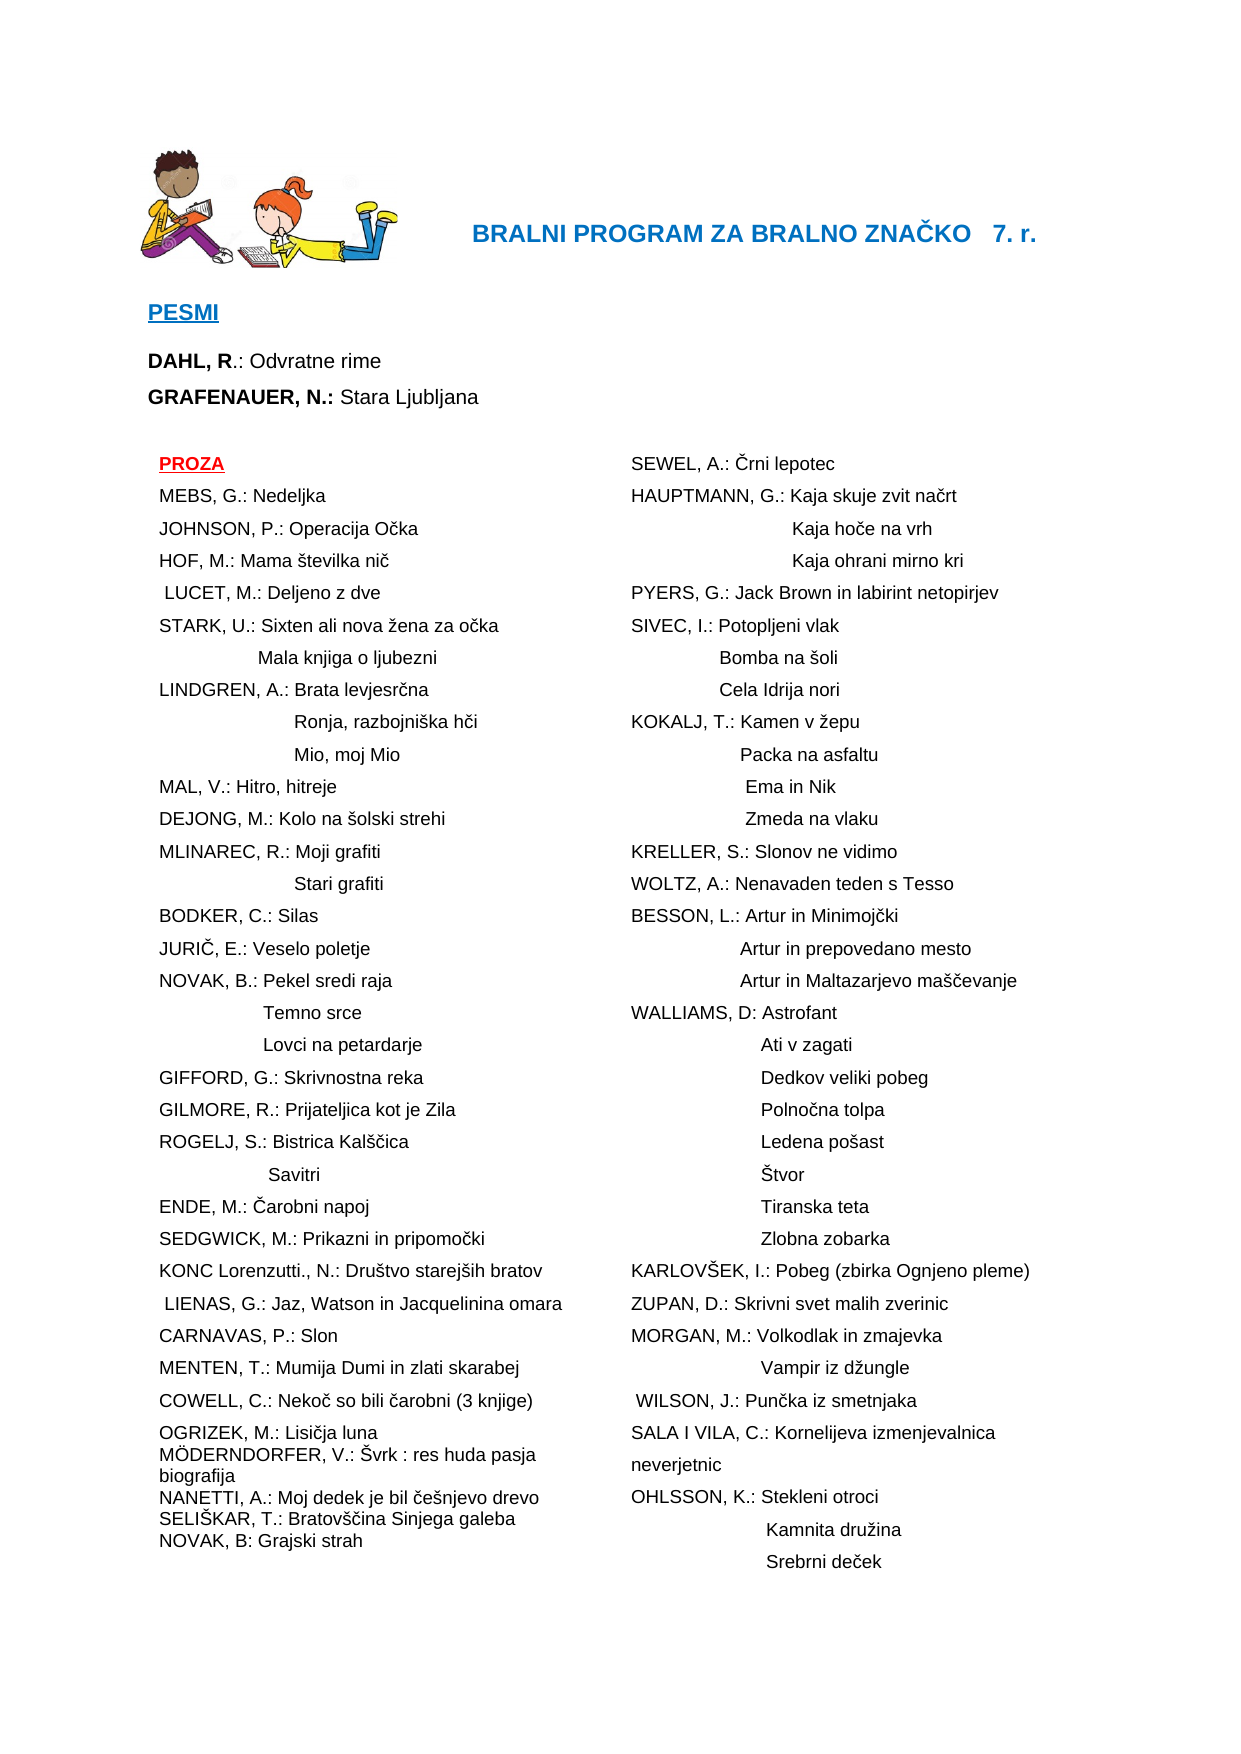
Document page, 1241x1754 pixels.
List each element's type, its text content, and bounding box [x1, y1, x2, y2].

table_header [620, 421, 1092, 1584]
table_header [148, 421, 619, 1584]
text BRALNI PROGRAM ZA BRALNO ZNAČKO 7. r. [148, 219, 1093, 248]
text PESMI [148, 298, 1093, 325]
text DAHL, R.: Odvratne rime [148, 349, 1093, 373]
text GRAFENAUER, N.: Stara Ljubljana [148, 385, 1093, 409]
